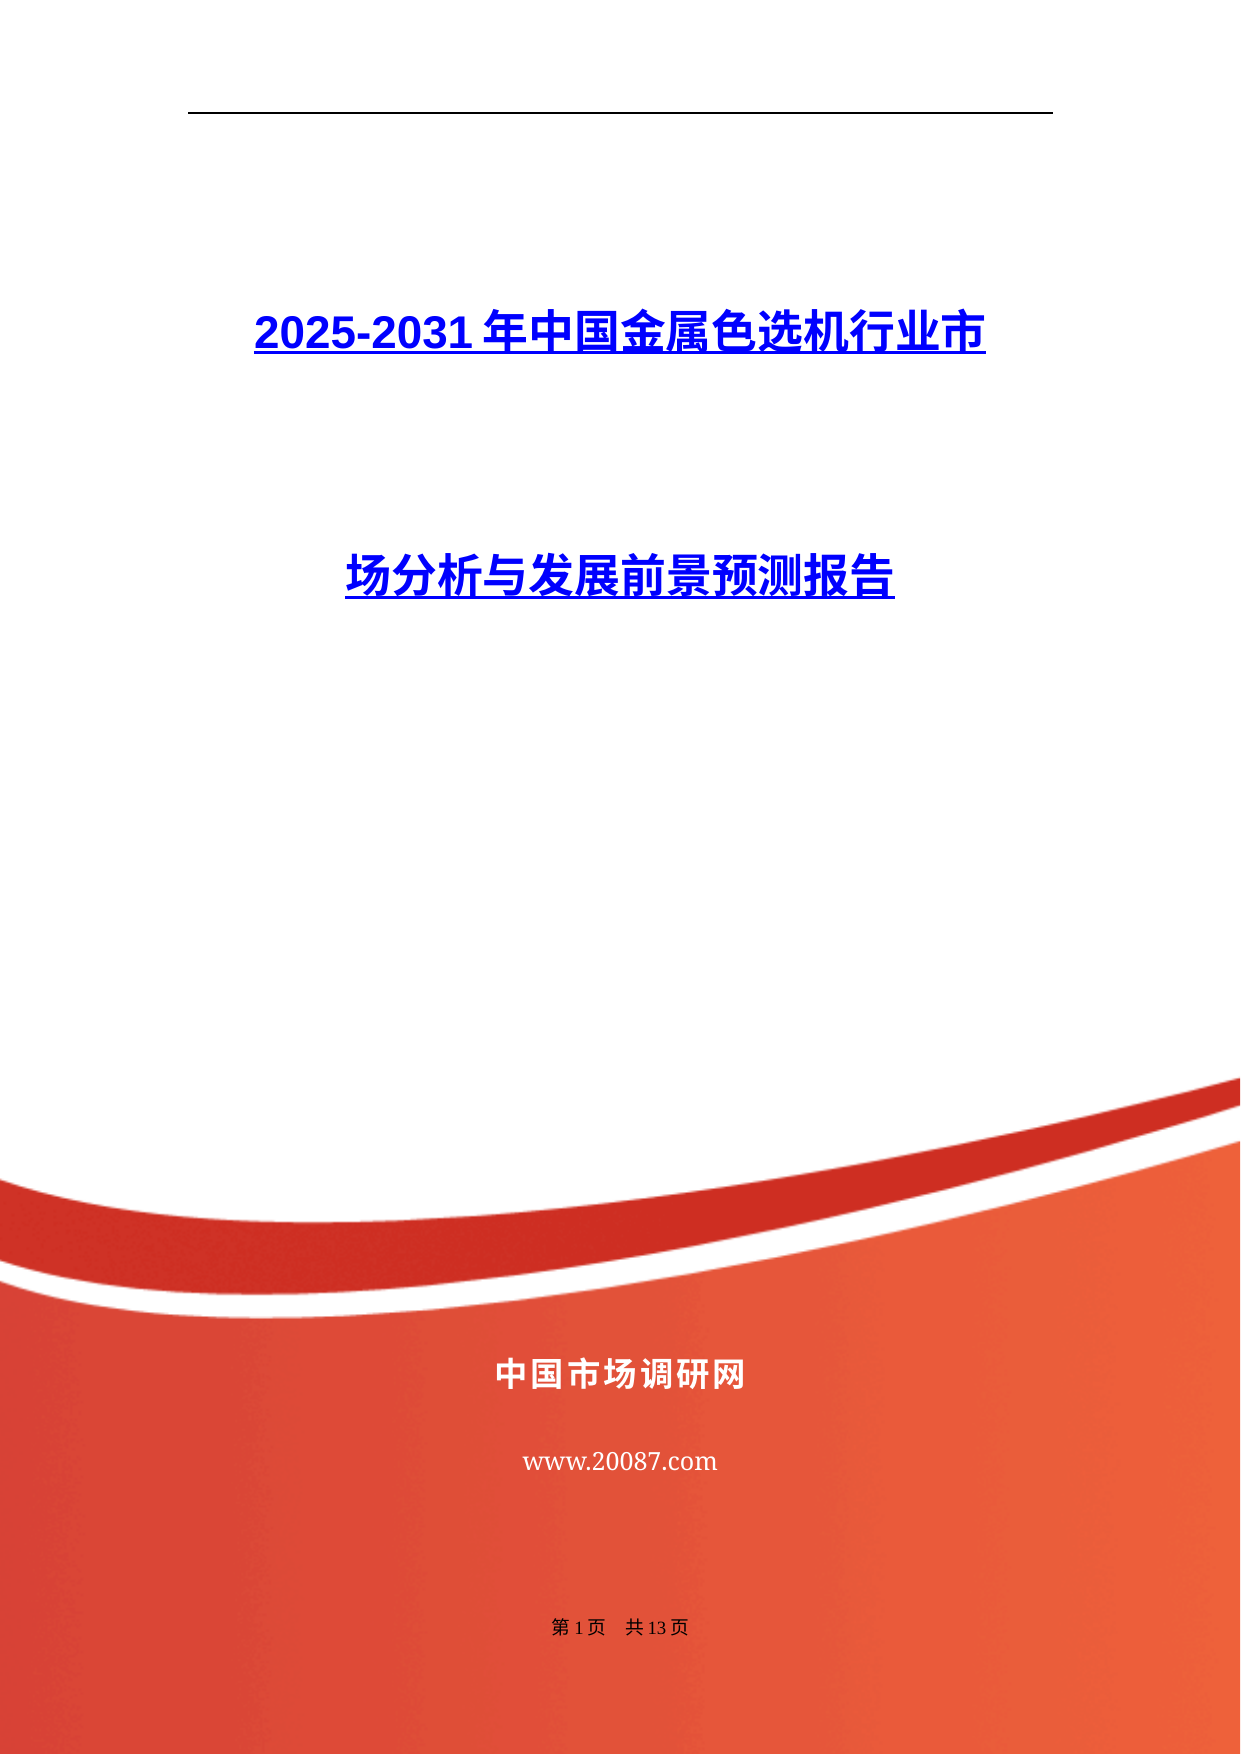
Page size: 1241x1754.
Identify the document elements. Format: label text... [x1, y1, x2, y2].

table_header 2025-2031年中国金属色选机行业市场分析与发展前景预测报告 [188, 207, 1053, 773]
picture [0, 1006, 1241, 1754]
text www.20087.com [187, 1428, 1053, 1493]
subtitle 中国市场调研网 [187, 1339, 1053, 1404]
